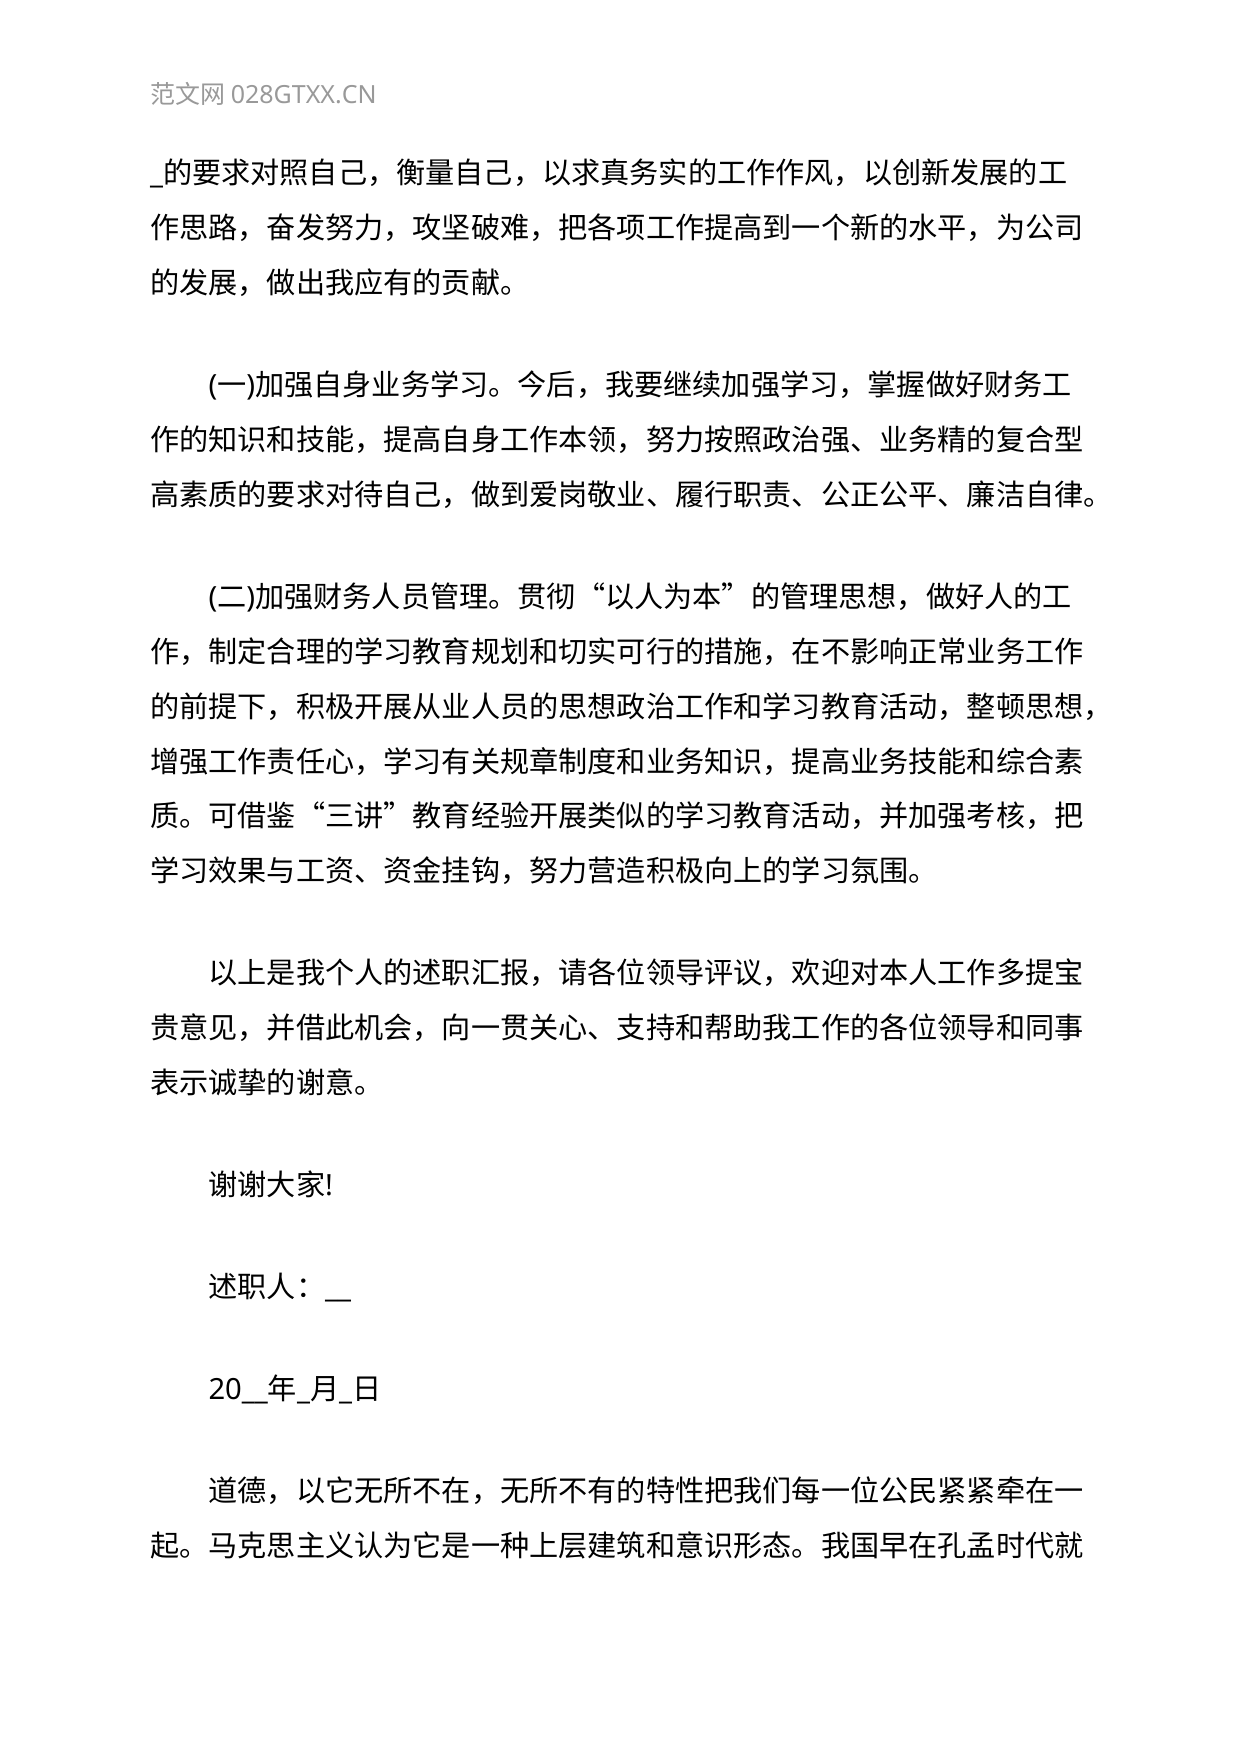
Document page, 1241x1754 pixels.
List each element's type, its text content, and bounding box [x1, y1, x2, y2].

text (二)加强财务人员管理。贯彻“以人为本”的管理思想，做好人的工作，制定合理的学习教育规划和切实可行的措施，在不影响正常业务工作的前提下，积极开展从业人员的思想政治工作和学习教育活动，整顿思想，增强工作责任心，学习有关规章制度和业务知识，提高业务技能和综合素质。可借鉴“三讲”教育经验开展类似的学习教育活动，并加强考核，把学习效果与工资、资金挂钩，努力营造积极向上的学习氛围。 [150, 573, 1090, 890]
text 谢谢大家! [150, 1161, 1090, 1204]
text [150, 150, 1090, 302]
text 述职人：__ [150, 1263, 1090, 1306]
text (一)加强自身业务学习。今后，我要继续加强学习，掌握做好财务工作的知识和技能，提高自身工作本领，努力按照政治强、业务精的复合型高素质的要求对待自己，做到爱岗敬业、履行职责、公正公平、廉洁自律。 [150, 362, 1090, 514]
text 20__年_月_日 [150, 1365, 1090, 1408]
text 以上是我个人的述职汇报，请各位领导评议，欢迎对本人工作多提宝贵意见，并借此机会，向一贯关心、支持和帮助我工作的各位领导和同事表示诚挚的谢意。 [150, 950, 1090, 1102]
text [150, 1467, 1090, 1564]
